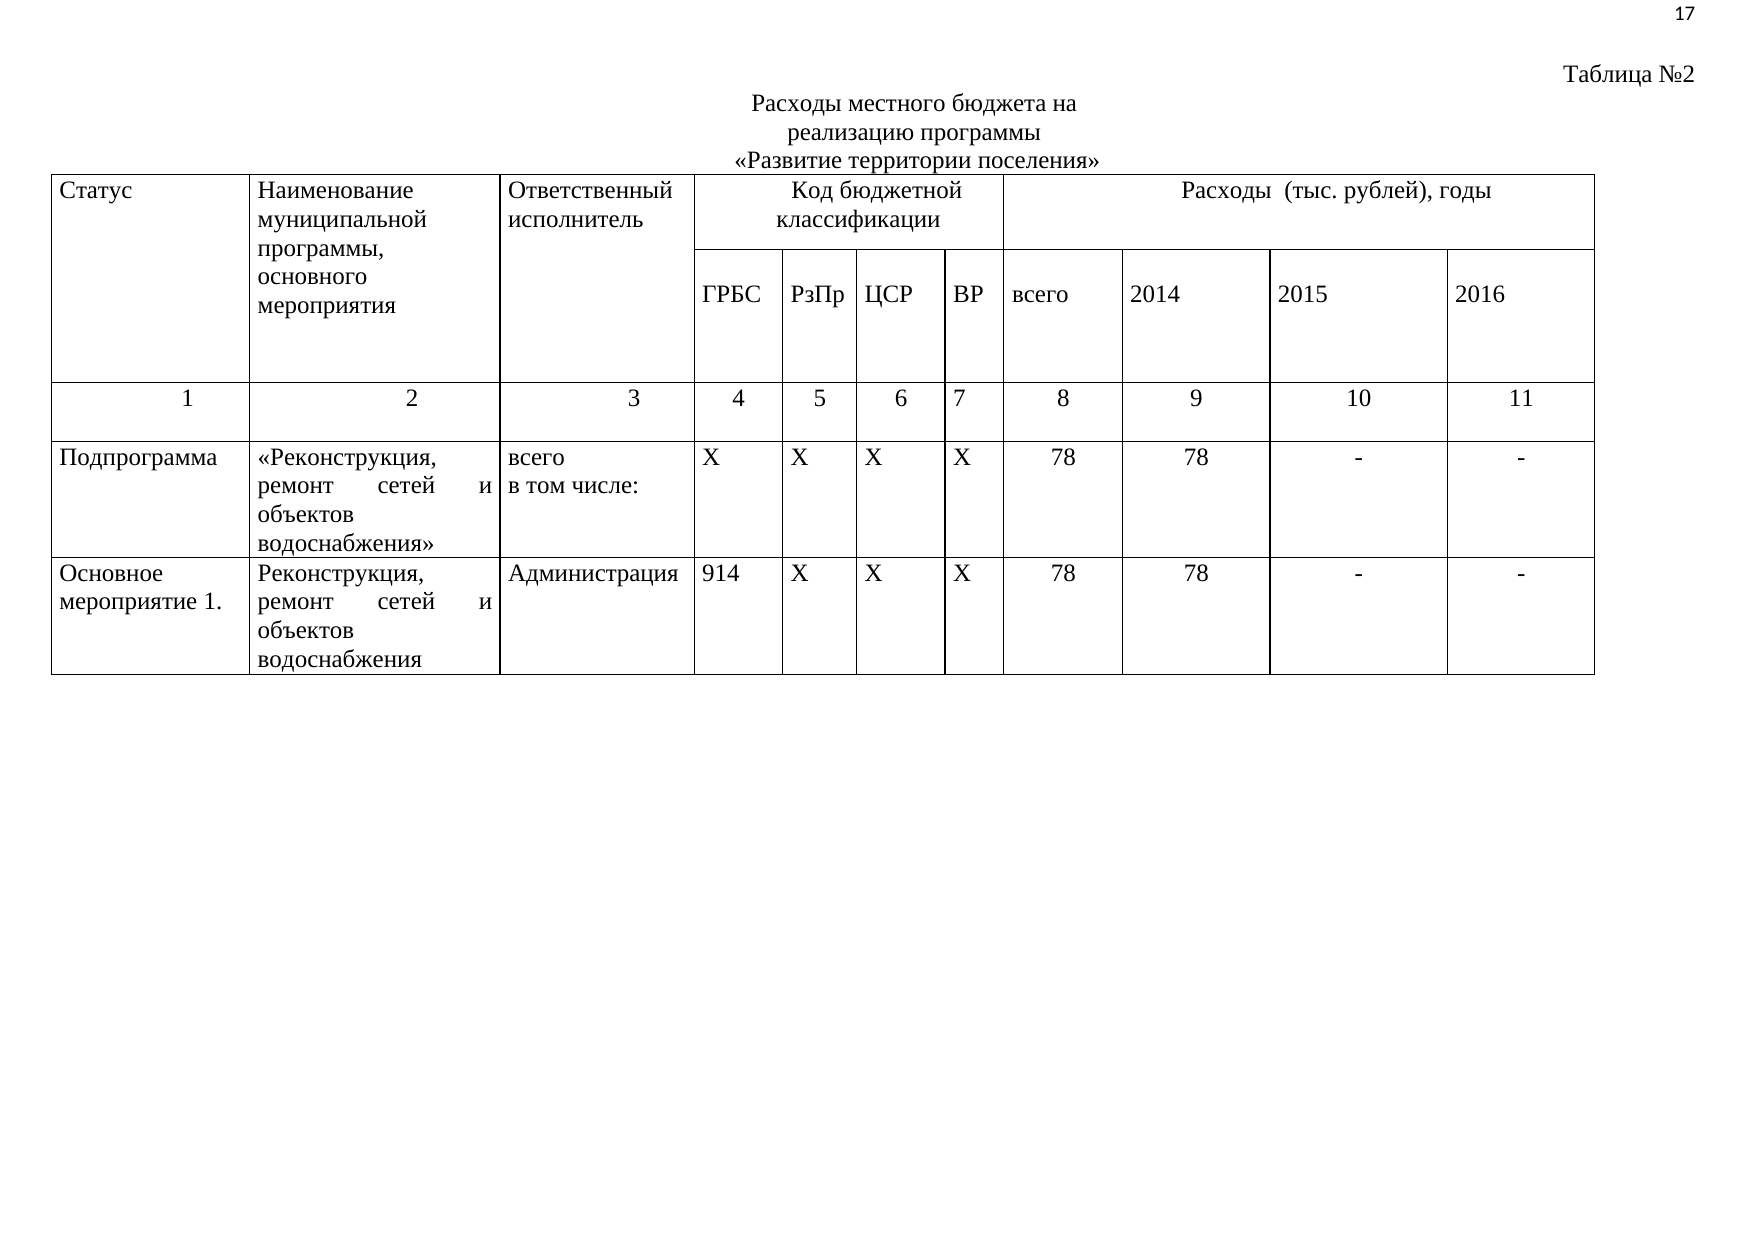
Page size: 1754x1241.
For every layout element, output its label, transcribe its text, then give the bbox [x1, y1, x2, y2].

table_cell Администрация [501, 558, 694, 674]
table_cell ВР [946, 250, 1003, 382]
table_cell всего в том числе: [501, 442, 694, 557]
table_cell Реконструкция, ремонт сетей и объектов водоснабжения [250, 558, 499, 674]
text Расходы местного бюджета на [59, 88, 1695, 117]
text реализацию программы [59, 117, 1695, 145]
table_cell ЦСР [857, 250, 944, 382]
table_cell 78 [1004, 558, 1122, 674]
table_cell 4 [695, 383, 782, 441]
table_cell Основное мероприятие 1. [52, 558, 249, 674]
table_cell ГРБС [695, 250, 782, 382]
table_cell X [946, 558, 1003, 674]
table_header Наименование муниципальной программы, основного мероприятия [250, 175, 499, 382]
table_cell 1 [52, 383, 249, 441]
table_cell X [783, 558, 856, 674]
table_cell 10 [1271, 383, 1447, 441]
table_cell 8 [1004, 383, 1122, 441]
table_header Статус [52, 175, 249, 382]
table_cell - [1271, 558, 1447, 674]
table_cell 2016 [1448, 250, 1594, 382]
table_cell X [857, 442, 944, 557]
table_cell 7 [946, 383, 1003, 441]
table_header Ответственный исполнитель [501, 175, 694, 382]
table_cell X [783, 442, 856, 557]
table_cell 3 [501, 383, 694, 441]
table_cell Подпрограмма [52, 442, 249, 557]
text Таблица №2 [59, 59, 1695, 88]
table_cell - [1271, 442, 1447, 557]
table_cell 11 [1448, 383, 1594, 441]
table_cell «Реконструкция, ремонт сетей и объектов водоснабжения» [250, 442, 499, 557]
table_cell 914 [695, 558, 782, 674]
table_cell всего [1004, 250, 1122, 382]
table_cell 78 [1123, 442, 1269, 557]
table_cell - [1448, 442, 1594, 557]
table_cell X [857, 558, 944, 674]
table_cell 78 [1004, 442, 1122, 557]
table_cell 6 [857, 383, 944, 441]
table_header Код бюджетной классификации [695, 175, 1003, 249]
table_cell 2014 [1123, 250, 1269, 382]
table_cell 9 [1123, 383, 1269, 441]
table_cell 78 [1123, 558, 1269, 674]
table_cell РзПр [783, 250, 856, 382]
table_cell 2 [250, 383, 499, 441]
table_header Расходы (тыс. рублей), годы [1004, 175, 1594, 249]
table_cell 2015 [1271, 250, 1447, 382]
table_cell X [946, 442, 1003, 557]
table_cell 5 [783, 383, 856, 441]
table_cell - [1448, 558, 1594, 674]
text «Развитие территории поселения» [59, 145, 1695, 174]
table_cell X [695, 442, 782, 557]
